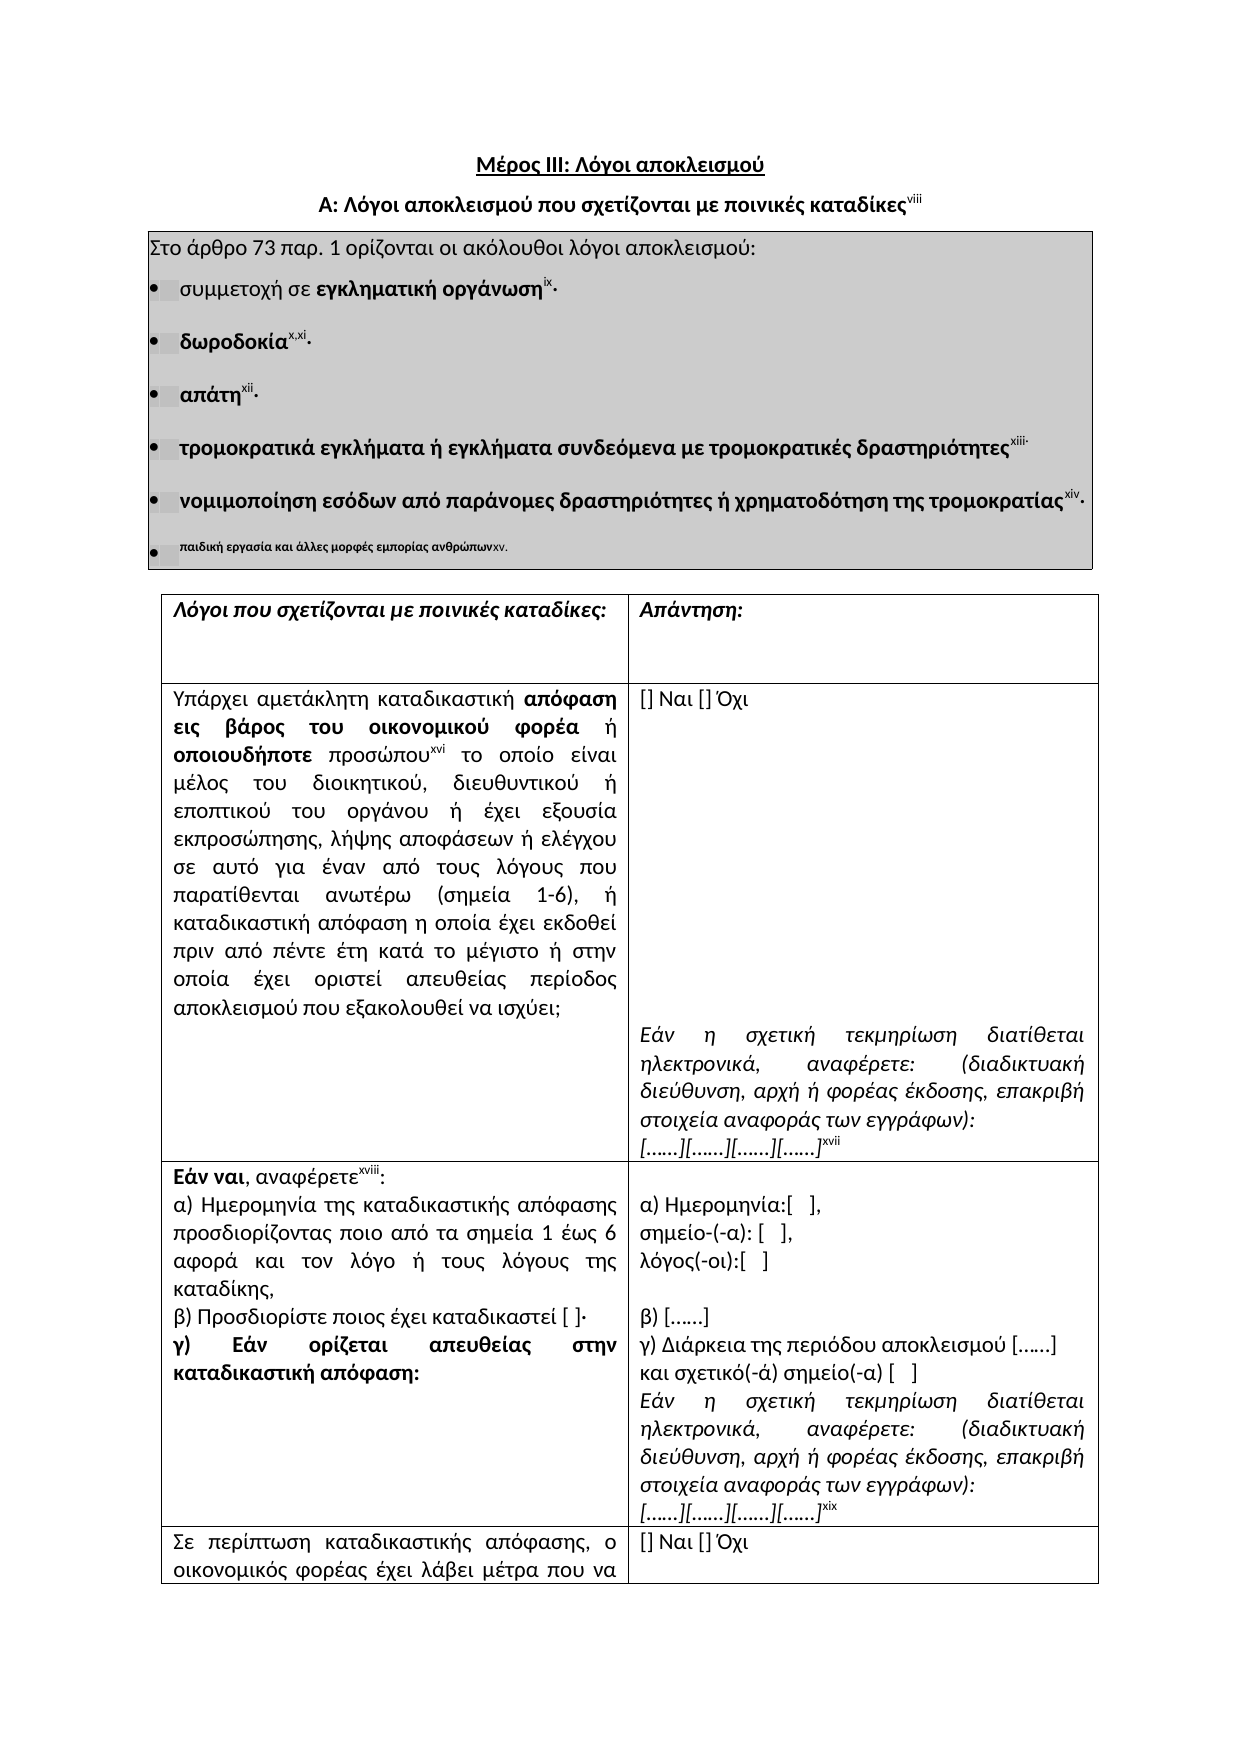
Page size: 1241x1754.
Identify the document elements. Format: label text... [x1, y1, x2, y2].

text Α: Λόγοι αποκλεισμού που σχετίζονται με ποινικές καταδίκες [150, 191, 1090, 218]
list παιδική εργασία και άλλες μορφές εμπορίας ανθρώπων. [149, 537, 1092, 569]
list απάτη· [149, 378, 1092, 408]
text Στο άρθρο 73 παρ. 1 ορίζονται οι ακόλουθοι λόγοι αποκλεισμού: [149, 232, 1092, 261]
table_cell [] Ναι [] Όχι Εάν η σχετική τεκμηρίωση διατίθεται ηλεκτρονικά, αναφέρετε: (διαδικτυακή διεύθυνση, αρχή ή φορέας έκδοσης, επακριβή στοιχεία αναφοράς των εγγράφων): [……][……][……][……] [629, 684, 1098, 1161]
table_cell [162, 1527, 628, 1583]
table_cell Εάν ναι, αναφέρετε: α) Ημερομηνία της καταδικαστικής απόφασης προσδιορίζοντας ποιο από τα σημεία 1 έως 6 αφορά και τον λόγο ή τους λόγους της καταδίκης, β) Προσδιορίστε ποιος έχει καταδικαστεί [ ]· γ) Εάν ορίζεται απευθείας στην καταδικαστική απόφαση: [162, 1162, 628, 1526]
list συμμετοχή σε εγκληματική οργάνωση· [149, 272, 1092, 302]
list νομιμοποίηση εσόδων από παράνομες δραστηριότητες ή χρηματοδότηση της τρομοκρατίας· [149, 484, 1092, 514]
table_header Απάντηση: [629, 595, 1098, 683]
list τρομοκρατικά εγκλήματα ή εγκλήματα συνδεόμενα με τρομοκρατικές δραστηριότητες· [149, 431, 1092, 461]
table_header Λόγοι που σχετίζονται με ποινικές καταδίκες: [162, 595, 628, 683]
list δωροδοκία,· [149, 324, 1092, 355]
table_cell [] Ναι [] Όχι [629, 1527, 1098, 1583]
table_cell α) Ημερομηνία:[ ], σημείο-(-α): [ ], λόγος(-οι):[ ] β) [……] γ) Διάρκεια της περιόδου αποκλεισμού [……] και σχετικό(-ά) σημείο(-α) [ ] Εάν η σχετική τεκμηρίωση διατίθεται ηλεκτρονικά, αναφέρετε: (διαδικτυακή διεύθυνση, αρχή ή φορέας έκδοσης, επακριβή στοιχεία αναφοράς των εγγράφων): [……][……][……][……] [629, 1162, 1098, 1526]
text Μέρος III: Λόγοι αποκλεισμού [150, 150, 1090, 178]
table_cell Υπάρχει αμετάκλητη καταδικαστική απόφαση εις βάρος του οικονομικού φορέα ή οποιουδήποτε προσώπου το οποίο είναι μέλος του διοικητικού, διευθυντικού ή εποπτικού του οργάνου ή έχει εξουσία εκπροσώπησης, λήψης αποφάσεων ή ελέγχου σε αυτό για έναν από τους λόγους που παρατίθενται ανωτέρω (σημεία 1-6), ή καταδικαστική απόφαση η οποία έχει εκδοθεί πριν από πέντε έτη κατά το μέγιστο ή στην οποία έχει οριστεί απευθείας περίοδος αποκλεισμού που εξακολουθεί να ισχύει; [162, 684, 628, 1161]
